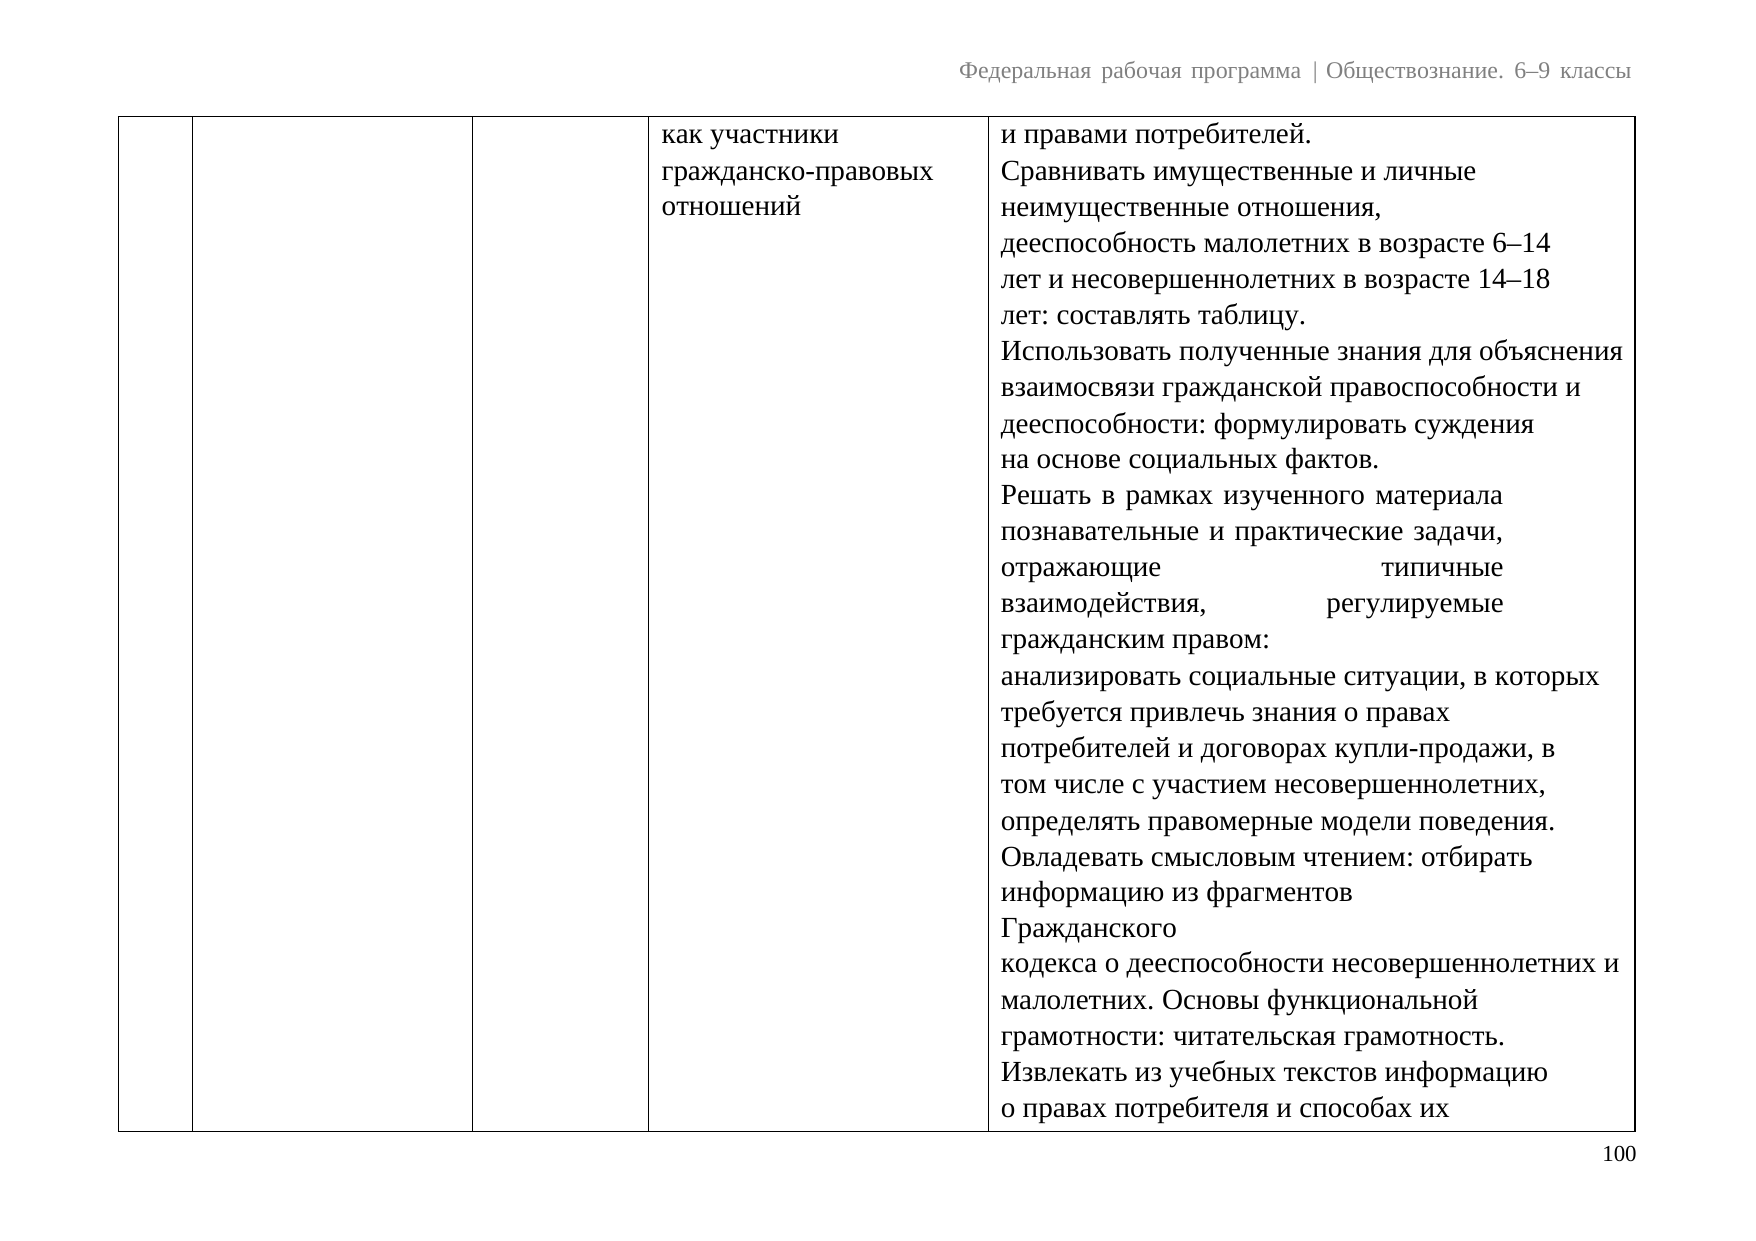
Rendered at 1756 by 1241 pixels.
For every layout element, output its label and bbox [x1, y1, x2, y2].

table_header [473, 117, 648, 1131]
table_header [989, 117, 1634, 1131]
table_header [649, 117, 988, 1131]
table_header [193, 117, 472, 1131]
table_header [119, 117, 192, 1131]
